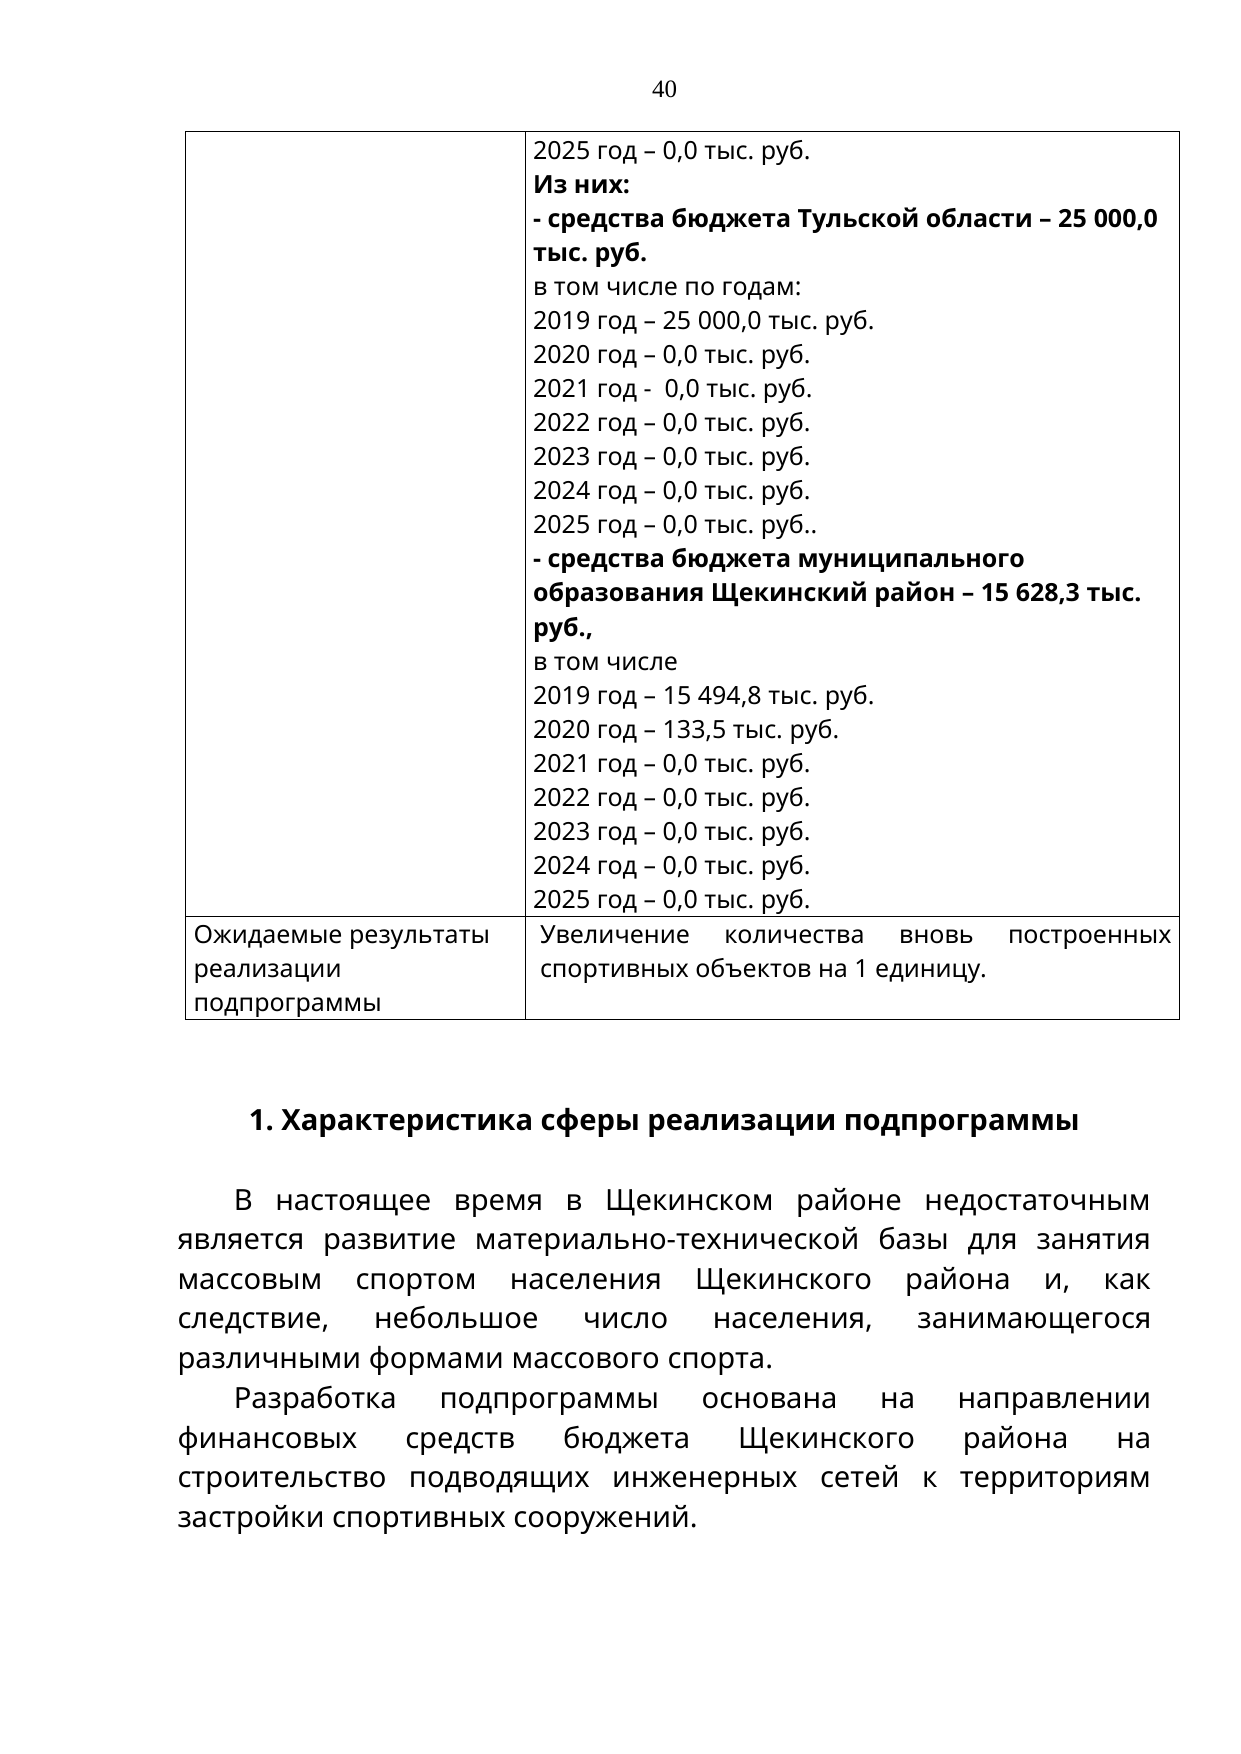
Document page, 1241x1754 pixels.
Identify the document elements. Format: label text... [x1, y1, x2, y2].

text 1. Характеристика сферы реализации подпрограммы [177, 1099, 1152, 1139]
table_cell Увеличение количества вновь построенных спортивных объектов на 1 единицу. [526, 917, 1179, 1019]
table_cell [186, 132, 525, 916]
table_cell Ожидаемые результаты реализации подпрограммы [186, 917, 525, 1019]
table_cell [526, 132, 1179, 916]
text Разработка подпрограммы основана на направлении финансовых средств бюджета Щекинского района на строительство подводящих инженерных сетей к территориям застройки спортивных сооружений. [177, 1377, 1152, 1536]
text В настоящее время в Щекинском районе недостаточным является развитие материально-технической базы для занятия массовым спортом населения Щекинского района и, как следствие, небольшое число населения, занимающегося различными формами массового спорта. [177, 1179, 1152, 1377]
